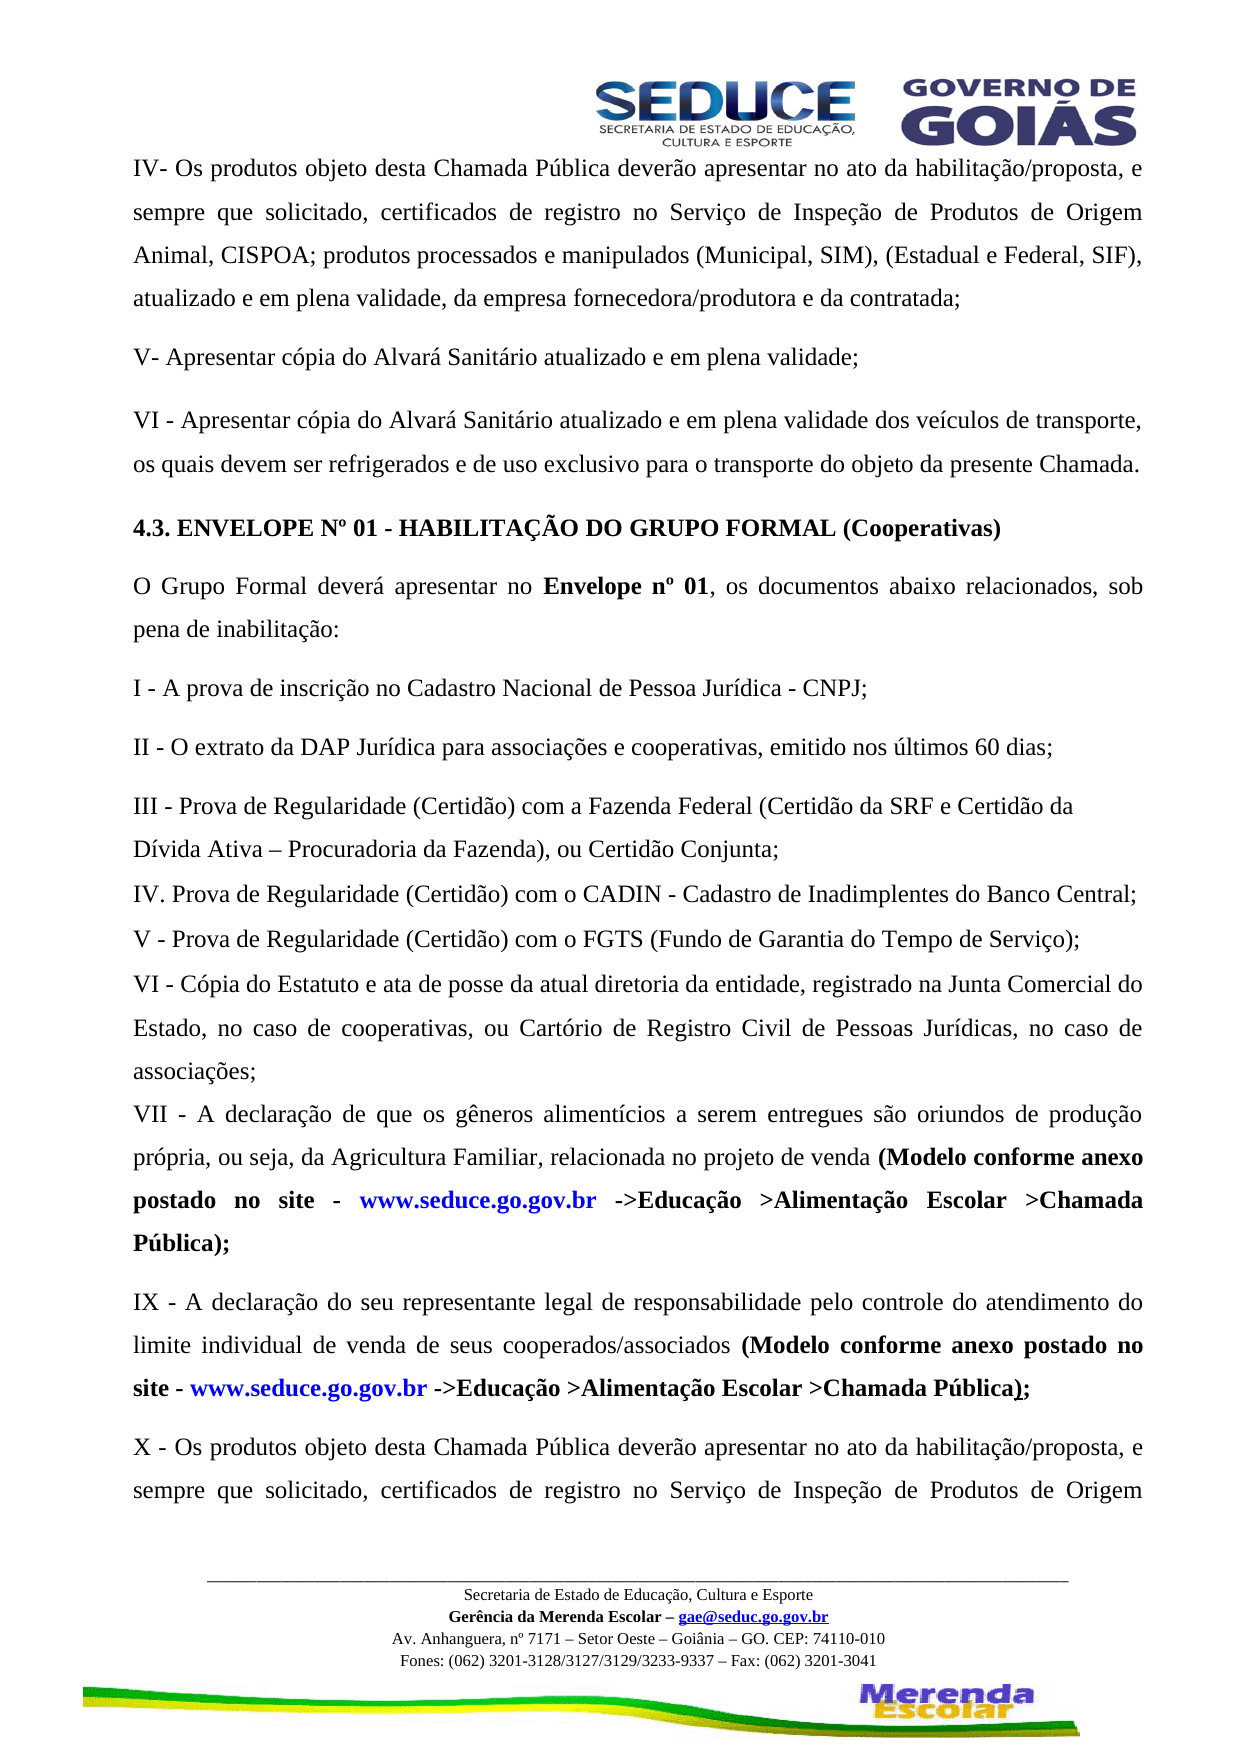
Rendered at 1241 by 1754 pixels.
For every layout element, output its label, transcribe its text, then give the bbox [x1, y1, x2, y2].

text V - Prova de Regularidade (Certidão) com o FGTS (Fundo de Garantia do Tempo de Serviço); [133, 924, 1144, 953]
text IV. Prova de Regularidade (Certidão) com o CADIN - Cadastro de Inadimplentes do Banco Central; [133, 879, 1144, 908]
text V- Apresentar cópia do Alvará Sanitário atualizado e em plena validade; [133, 342, 1144, 370]
text IV- Os produtos objeto desta Chamada Pública deverão apresentar no ato da habilitação/proposta, e sempre que solicitado, certificados de registro no Serviço de Inspeção de Produtos de Origem Animal, CISPOA; produtos processados e manipulados (Municipal, SIM), (Estadual e Federal, SIF), atualizado e em plena validade, da empresa fornecedora/produtora e da contratada; [133, 153, 1144, 312]
text O Grupo Formal deverá apresentar no Envelope nº 01, os documentos abaixo relacionados, sob pena de inabilitação: [133, 571, 1144, 643]
text III - Prova de Regularidade (Certidão) com a Fazenda Federal (Certidão da SRF e Certidão da Dívida Ativa – Procuradoria da Fazenda), ou Certidão Conjunta; [133, 791, 1144, 863]
text VI - Cópia do Estatuto e ata de posse da atual diretoria da entidade, registrado na Junta Comercial do Estado, no caso de cooperativas, ou Cartório de Registro Civil de Pessoas Jurídicas, no caso de associações; [133, 969, 1144, 1084]
text 4.3. ENVELOPE Nº 01 - HABILITAÇÃO DO GRUPO FORMAL (Cooperativas) [133, 513, 1144, 541]
text VI - Apresentar cópia do Alvará Sanitário atualizado e em plena validade dos veículos de transporte, os quais devem ser refrigerados e de uso exclusivo para o transporte do objeto da presente Chamada. [133, 406, 1144, 477]
text VII - A declaração de que os gêneros alimentícios a serem entregues são oriundos de produção própria, ou seja, da Agricultura Familiar, relacionada no projeto de venda (Modelo conforme anexo postado no site - www.seduce.go.gov.br ->Educação >Alimentação Escolar >Chamada Pública); [133, 1099, 1144, 1257]
picture [595, 73, 1144, 153]
text IX - A declaração do seu representante legal de responsabilidade pelo controle do atendimento do limite individual de venda de seus cooperados/associados (Modelo conforme anexo postado no site - www.seduce.go.gov.br ->Educação >Alimentação Escolar >Chamada Pública); [133, 1287, 1144, 1402]
text II - O extrato da DAP Jurídica para associações e cooperativas, emitido nos últimos 60 dias; [133, 732, 1144, 761]
text I - A prova de inscrição no Cadastro Nacional de Pessoa Jurídica - CNPJ; [133, 673, 1144, 702]
